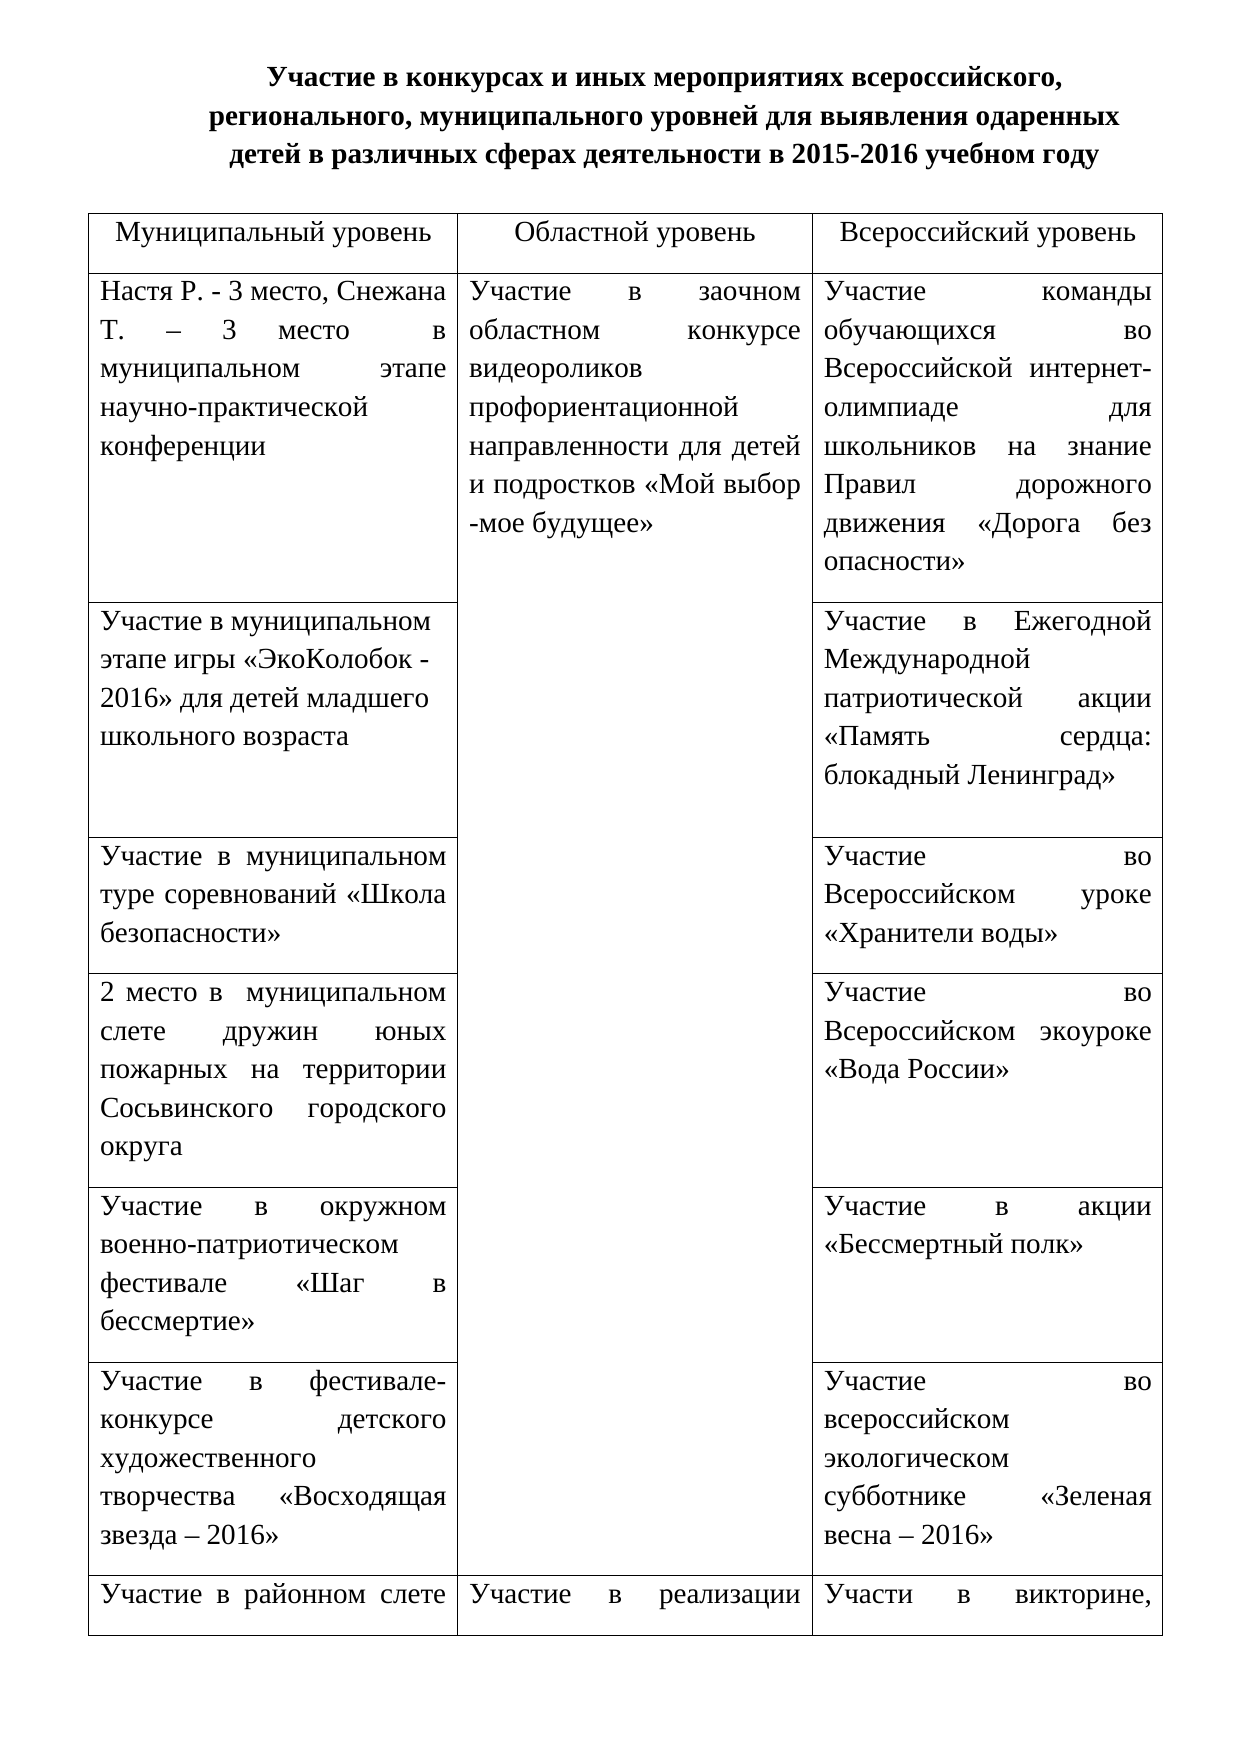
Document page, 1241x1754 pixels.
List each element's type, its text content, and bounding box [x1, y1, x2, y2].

table_cell 2 место в муниципальном слете дружин юных пожарных на территории Сосьвинского городского округа [89, 974, 457, 1187]
table_cell Участие в Ежегодной Международной патриотической акции «Память сердца: блокадный Ленинград» [813, 603, 1162, 837]
table_cell Участие в муниципальном этапе игры «ЭкоКолобок - 2016» для детей младшего школьного возраста [89, 603, 457, 837]
table_cell Участие в муниципальном туре соревнований «Школа безопасности» [89, 838, 457, 973]
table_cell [89, 1576, 457, 1635]
table_cell Участие во Всероссийском экоуроке «Вода России» [813, 974, 1162, 1187]
table_header Областной уровень [458, 214, 812, 272]
table_cell Участие в фестивале-конкурсе детского художественного творчества «Восходящая звезда – 2016» [89, 1363, 457, 1575]
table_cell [813, 1576, 1162, 1635]
table_cell Настя Р. - 3 место, Снежана Т. – 3 место в муниципальном этапе научно-практической конференции [89, 274, 457, 602]
table_header Муниципальный уровень [89, 214, 457, 272]
table_cell Участие команды обучающихся во Всероссийской интернет-олимпиаде для школьников на знание Правил дорожного движения «Дорога без опасности» [813, 274, 1162, 602]
table_cell Участие в окружном военно-патриотическом фестивале «Шаг в бессмертие» [89, 1188, 457, 1362]
table_cell Участие во всероссийском экологическом субботнике «Зеленая весна – 2016» [813, 1363, 1162, 1575]
table_cell Участие во Всероссийском уроке «Хранители воды» [813, 838, 1162, 973]
table_header Всероссийский уровень [813, 214, 1162, 272]
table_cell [458, 1576, 812, 1635]
text Участие в конкурсах и иных мероприятиях всероссийского, регионального, муниципального уровней для выявления одаренных детей в различных сферах деятельности в 2015-2016 учебном году [177, 59, 1152, 170]
table_cell Участие в акции «Бессмертный полк» [813, 1188, 1162, 1362]
table_cell Участие в заочном областном конкурсе видеороликов профориентационной направленности для детей и подростков «Мой выбор -мое будущее» [458, 274, 812, 1575]
